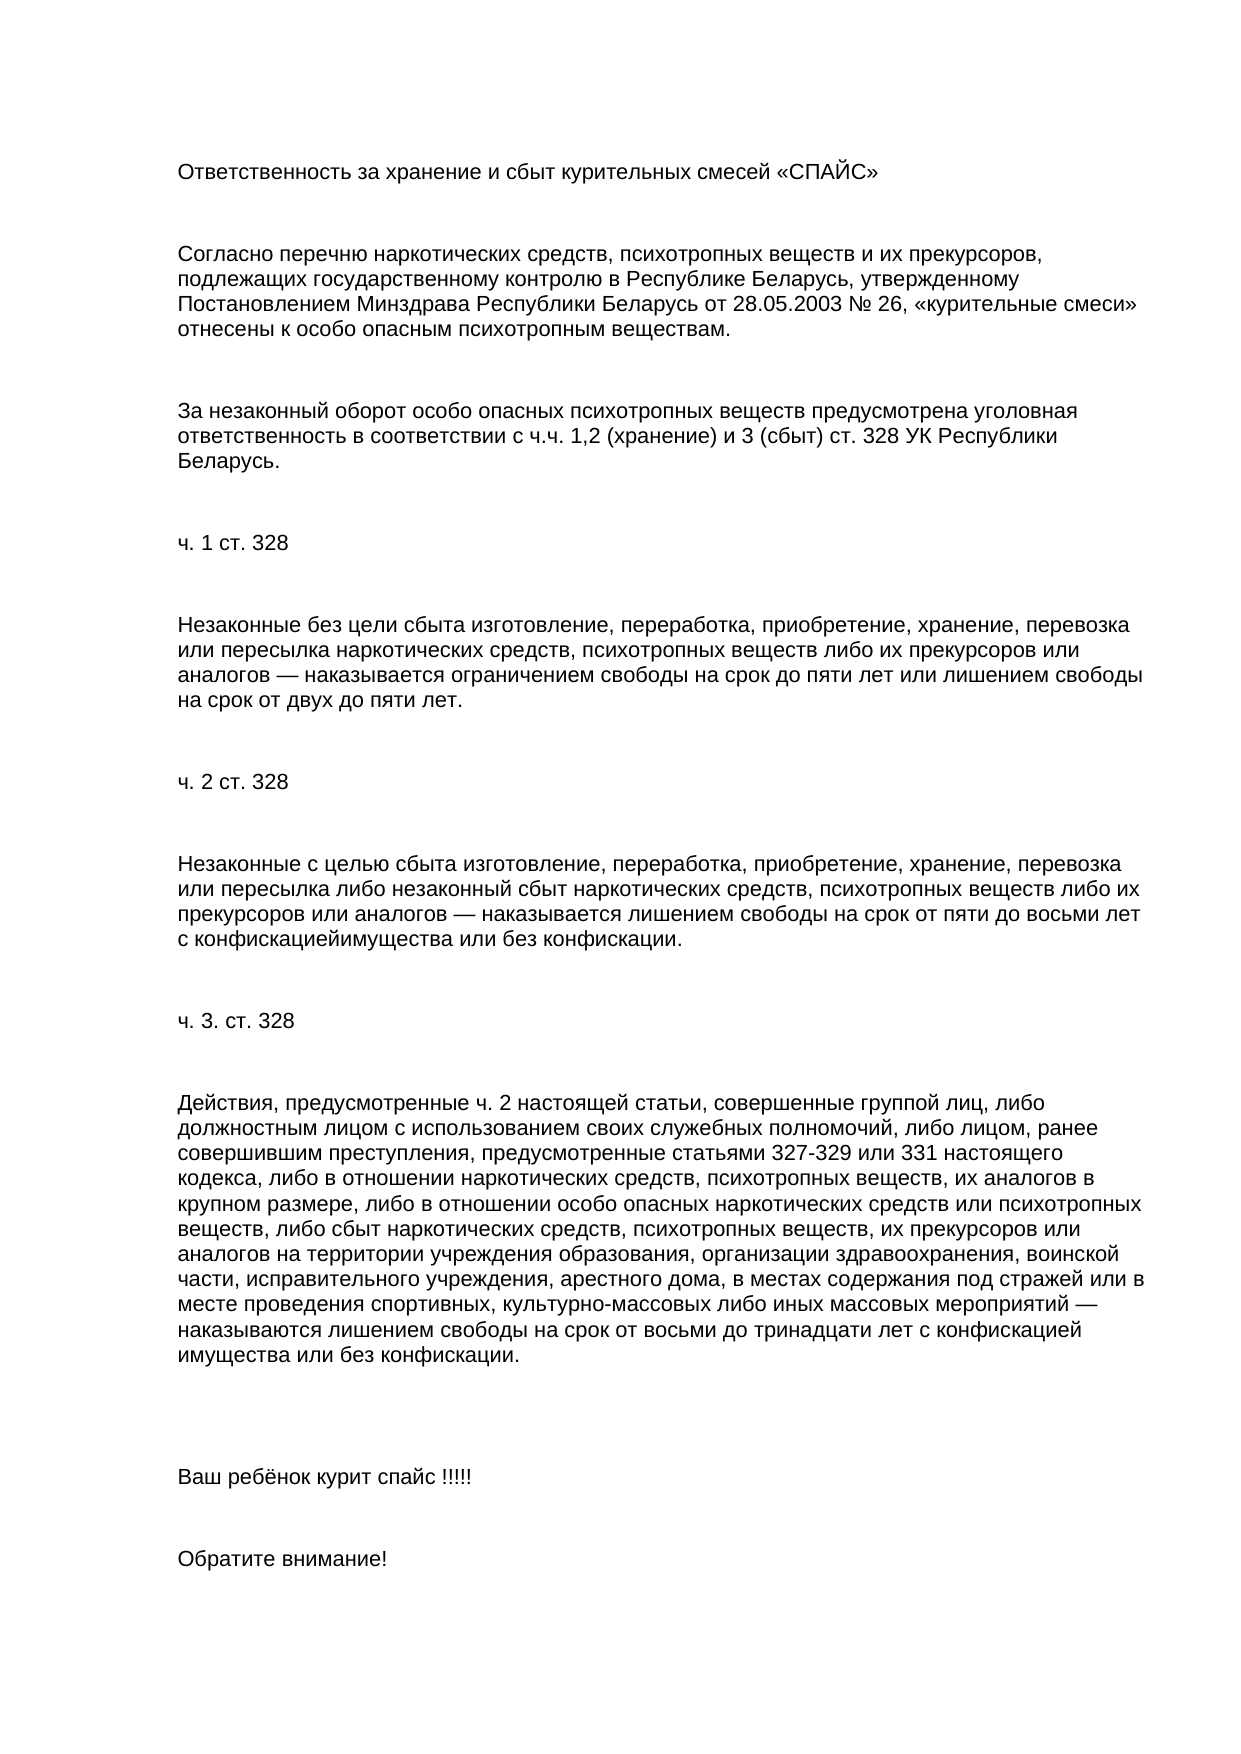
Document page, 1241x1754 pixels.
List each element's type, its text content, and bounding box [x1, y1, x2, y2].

text Ответственность за хранение и сбыт курительных смесей «СПАЙС» [177, 159, 1152, 184]
text ч. 1 ст. 328 [177, 530, 1152, 555]
text Незаконные без цели сбыта изготовление, переработка, приобретение, хранение, перевозка или пересылка наркотических средств, психотропных веществ либо их прекурсоров или аналогов — наказывается ограничением свободы на срок до пяти лет или лишением свободы на срок от двух до пяти лет. [177, 612, 1152, 712]
text ч. 3. ст. 328 [177, 1008, 1152, 1033]
text Обратите внимание! [177, 1546, 1152, 1571]
text Ваш ребёнок курит спайс !!!!! [177, 1464, 1152, 1489]
text Согласно перечню наркотических средств, психотропных веществ и их прекурсоров, подлежащих государственному контролю в Республике Беларусь, утвержденному Постановлением Минздрава Республики Беларусь от 28.05.2003 № 26, «курительные смеси» отнесены к особо опасным психотропным веществам. [177, 241, 1152, 341]
text Действия, предусмотренные ч. 2 настоящей статьи, совершенные группой лиц, либо должностным лицом с использованием своих служебных полномочий, либо лицом, ранее совершившим преступления, предусмотренные статьями 327-329 или 331 настоящего кодекса, либо в отношении наркотических средств, психотропных веществ, их аналогов в крупном размере, либо в отношении особо опасных наркотических средств или психотропных веществ, либо сбыт наркотических средств, психотропных веществ, их прекурсоров или аналогов на территории учреждения образования, организации здравоохранения, воинской части, исправительного учреждения, арестного дома, в местах содержания под стражей или в месте проведения спортивных, культурно-массовых либо иных массовых мероприятий — наказываются лишением свободы на срок от восьми до тринадцати лет с конфискацией имущества или без конфискации. [177, 1089, 1152, 1367]
text Незаконные с целью сбыта изготовление, переработка, приобретение, хранение, перевозка или пересылка либо незаконный сбыт наркотических средств, психотропных веществ либо их прекурсоров или аналогов — наказывается лишением свободы на срок от пяти до восьми лет с конфискациейимущества или без конфискации. [177, 851, 1152, 951]
text За незаконный оборот особо опасных психотропных веществ предусмотрена уголовная ответственность в соответствии с ч.ч. 1,2 (хранение) и 3 (сбыт) ст. 328 УК Республики Беларусь. [177, 398, 1152, 473]
text ч. 2 ст. 328 [177, 769, 1152, 794]
